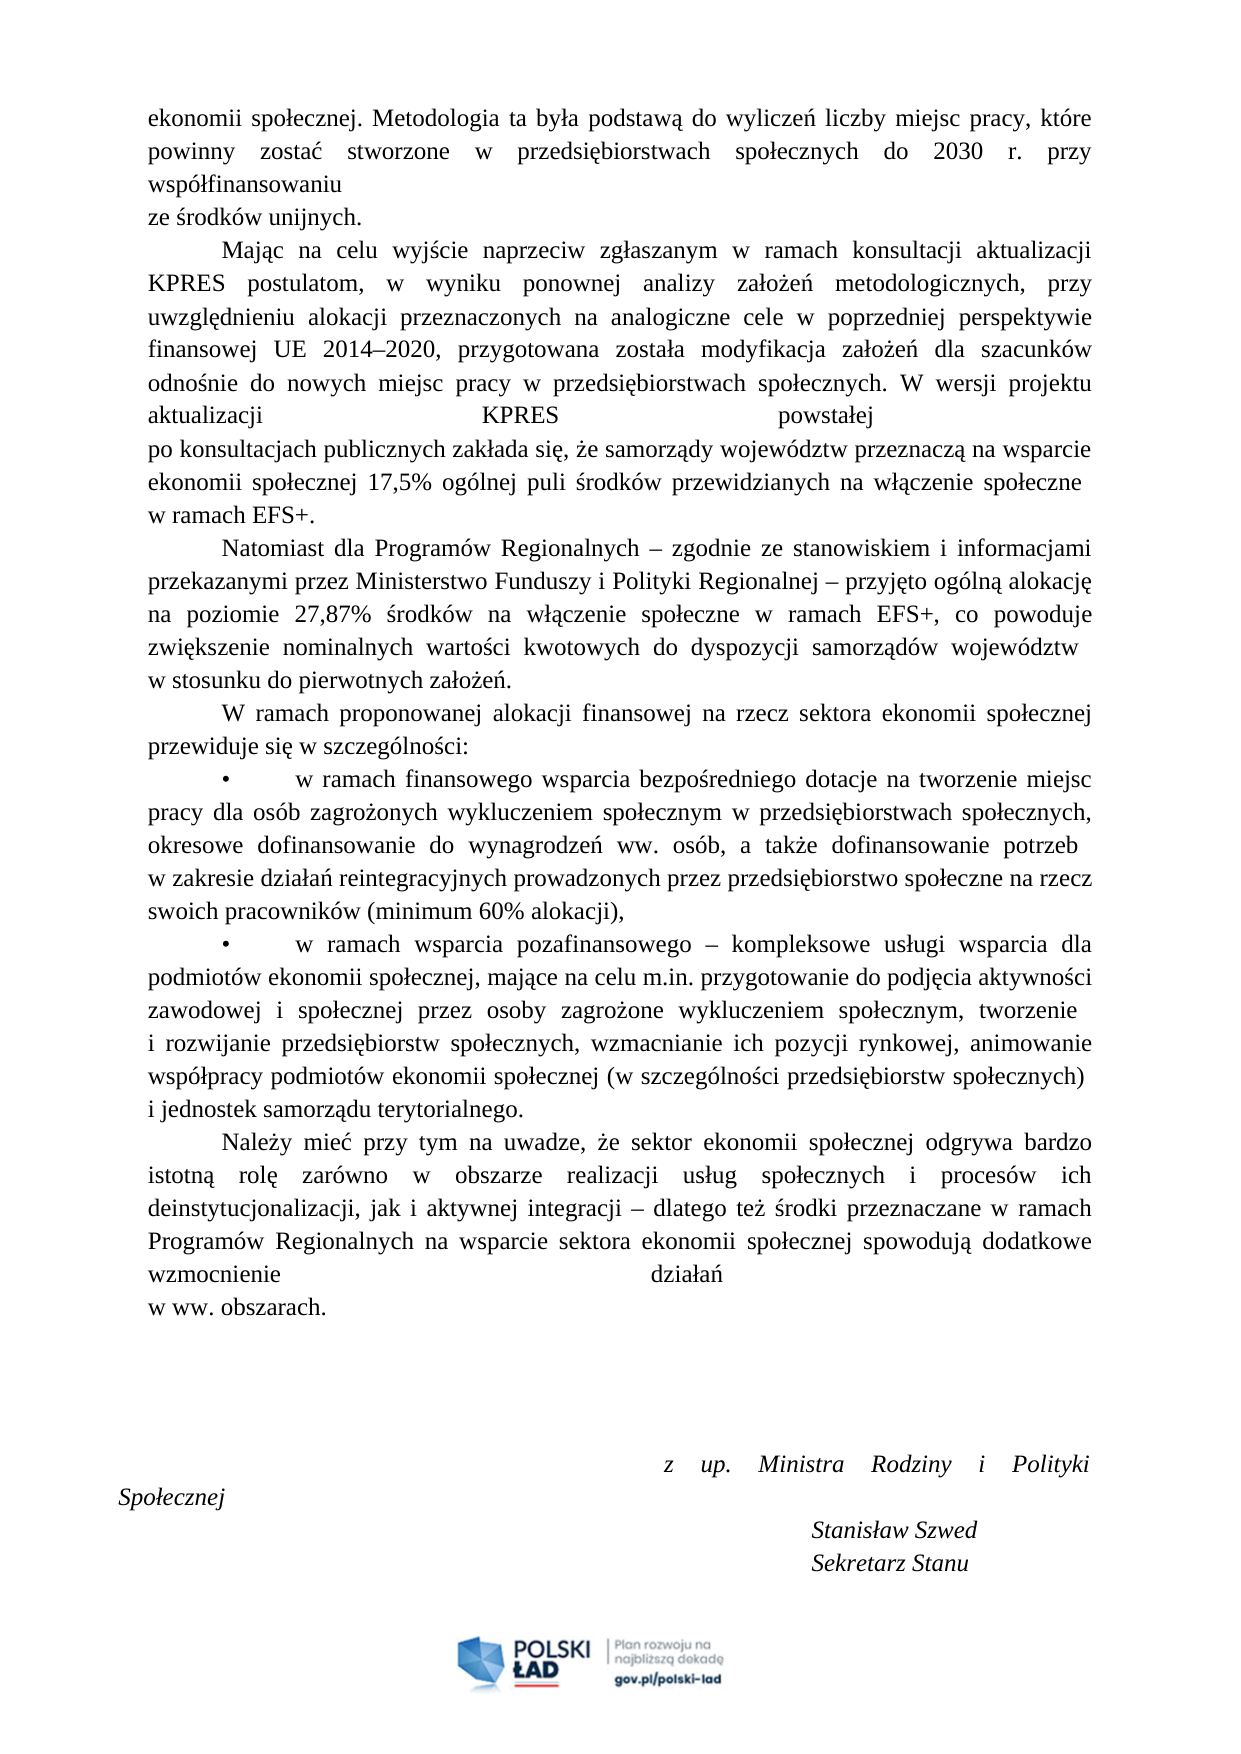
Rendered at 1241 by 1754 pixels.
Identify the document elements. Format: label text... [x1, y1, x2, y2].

picture [448, 1620, 793, 1707]
text Należy mieć przy tym na uwadze, że sektor ekonomii społecznej odgrywa bardzo istotną rolę zarówno w obszarze realizacji usług społecznych i procesów ich deinstytucjonalizacji, jak i aktywnej integracji – dlatego też środki przeznaczane w ramach Programów Regionalnych na wsparcie sektora ekonomii społecznej spowodują dodatkowe wzmocnienie działań w ww. obszarach. [148, 1127, 1093, 1321]
text Mając na celu wyjście naprzeciw zgłaszanym w ramach konsultacji aktualizacji KPRES postulatom, w wyniku ponownej analizy założeń metodologicznych, przy uwzględnieniu alokacji przeznaczonych na analogiczne cele w poprzedniej perspektywie finansowej UE 2014–2020, przygotowana została modyfikacja założeń dla szacunków odnośnie do nowych miejsc pracy w przedsiębiorstwach społecznych. W wersji projektu aktualizacji KPRES powstałej po konsultacjach publicznych zakłada się, że samorządy województw przeznaczą na wsparcie ekonomii społecznej 17,5% ogólnej puli środków przewidzianych na włączenie społeczne w ramach EFS+. [148, 236, 1093, 528]
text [148, 103, 1093, 231]
text W ramach proponowanej alokacji finansowej na rzecz sektora ekonomii społecznej przewiduje się w szczególności: [148, 698, 1093, 759]
text Sekretarz Stanu [708, 1548, 1093, 1577]
text Stanisław Szwed [708, 1515, 1093, 1544]
text • w ramach finansowego wsparcia bezpośredniego dotacje na tworzenie miejsc pracy dla osób zagrożonych wykluczeniem społecznym w przedsiębiorstwach społecznych, okresowe dofinansowanie do wynagrodzeń ww. osób, a także dofinansowanie potrzeb w zakresie działań reintegracyjnych prowadzonych przez przedsiębiorstwo społeczne na rzecz swoich pracowników (minimum 60% alokacji), [148, 764, 1093, 925]
text Natomiast dla Programów Regionalnych – zgodnie ze stanowiskiem i informacjami przekazanymi przez Ministerstwo Funduszy i Polityki Regionalnej – przyjęto ogólną alokację na poziomie 27,87% środków na włączenie społeczne w ramach EFS+, co powoduje zwiększenie nominalnych wartości kwotowych do dyspozycji samorządów województw w stosunku do pierwotnych założeń. [148, 533, 1093, 693]
text z up. Ministra Rodziny i Polityki Społecznej [118, 1449, 1093, 1511]
text • w ramach wsparcia pozafinansowego – kompleksowe usługi wsparcia dla podmiotów ekonomii społecznej, mające na celu m.in. przygotowanie do podjęcia aktywności zawodowej i społecznej przez osoby zagrożone wykluczeniem społecznym, tworzenie i rozwijanie przedsiębiorstw społecznych, wzmacnianie ich pozycji rynkowej, animowanie współpracy podmiotów ekonomii społecznej (w szczególności przedsiębiorstw społecznych) i jednostek samorządu terytorialnego. [148, 929, 1093, 1123]
